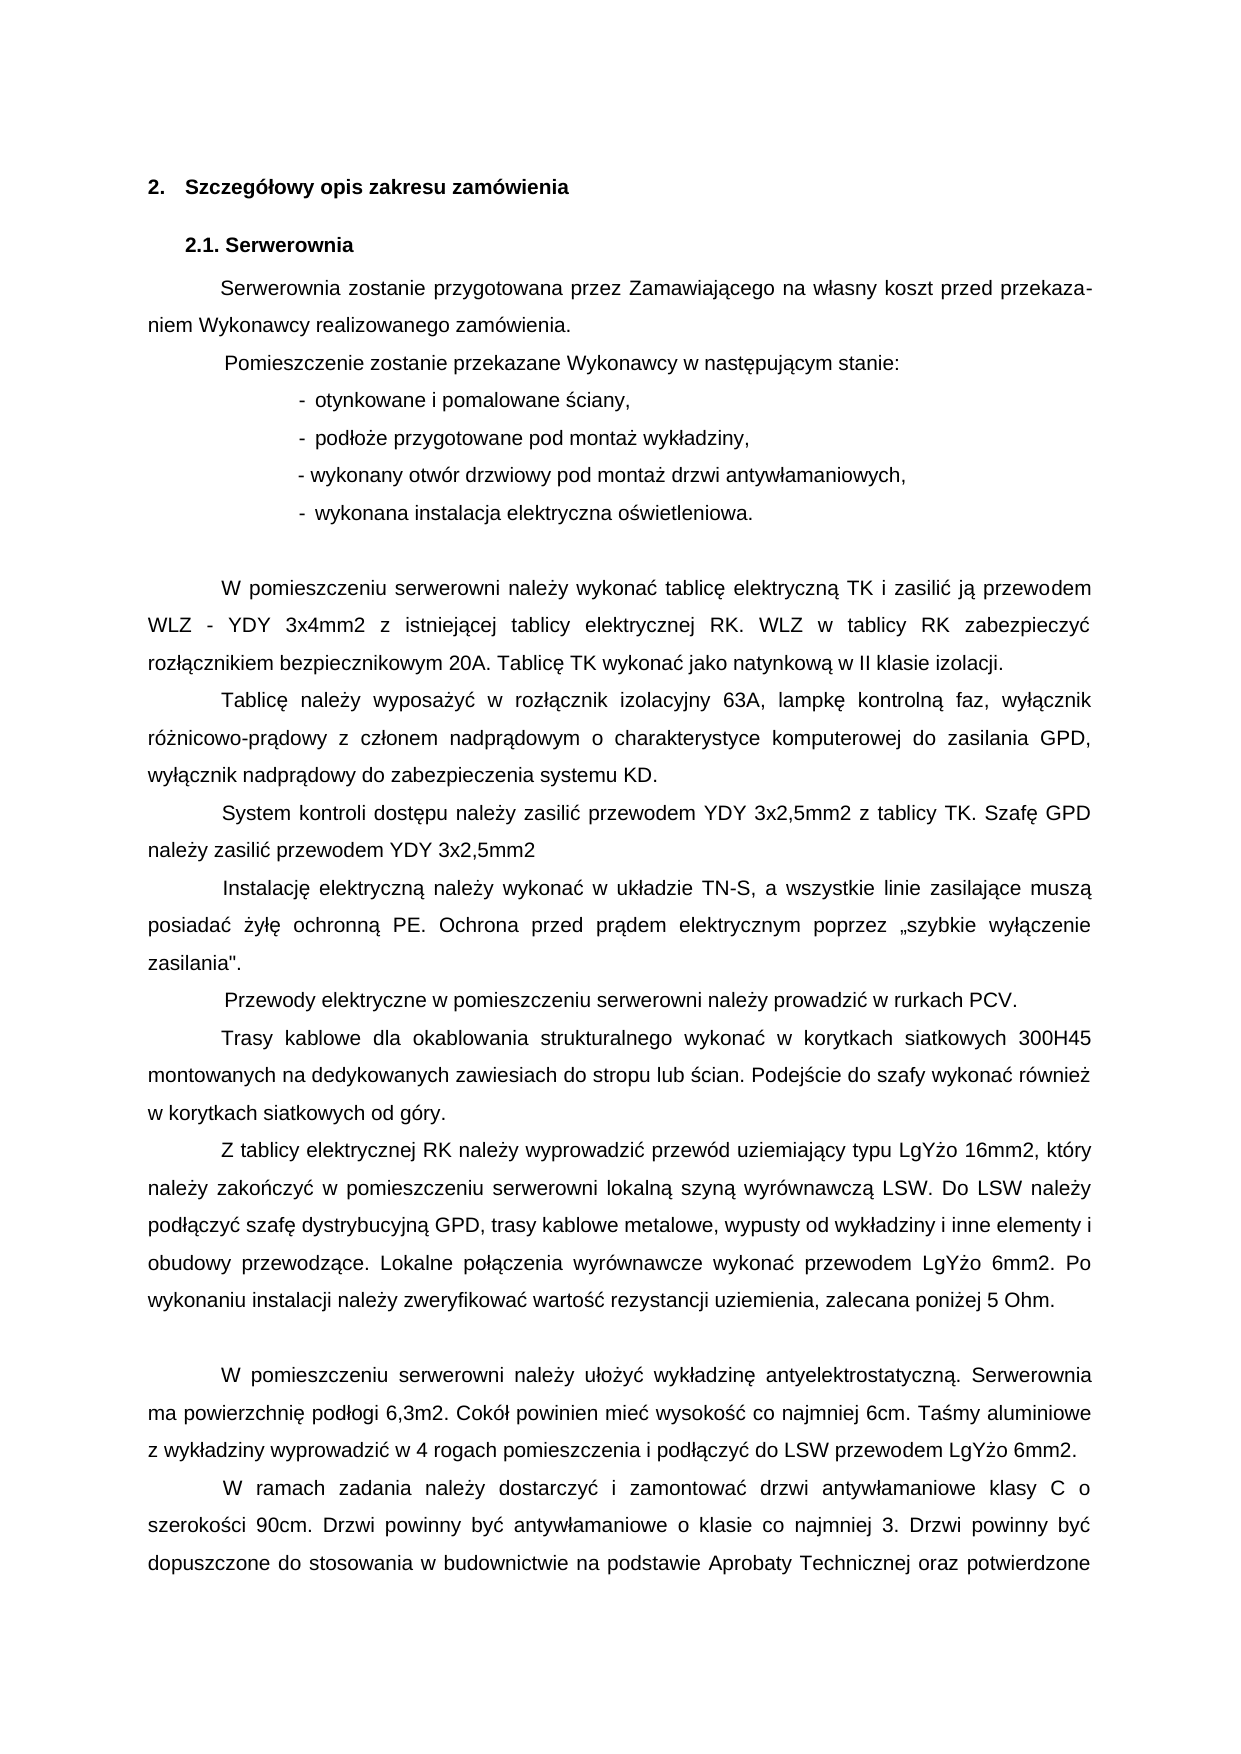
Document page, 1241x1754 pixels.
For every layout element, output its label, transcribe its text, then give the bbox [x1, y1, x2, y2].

text Tablicę należy wyposażyć w rozłącznik izolacyjny 63A, lampkę kontrolną faz, wyłącznik różnicowo-prądowy z członem nadprądowym o charakterystyce komputerowej do zasilania GPD, wyłącznik nadprądowy do zabezpieczenia systemu KD. [148, 678, 1092, 790]
text Instalację elektryczną należy wykonać w układzie TN-S, a wszystkie linie zasilające muszą posiadać żyłę ochronną PE. Ochrona przed prądem elektrycznym poprzez „szybkie wyłączenie zasilania". [148, 865, 1092, 978]
text Pomieszczenie zostanie przekazane Wykonawcy w następującym stanie: [224, 340, 1092, 378]
text Z tablicy elektrycznej RK należy wyprowadzić przewód uziemiający typu LgYżo 16mm2, który należy zakończyć w pomieszczeniu serwerowni lokalną szyną wyrównawczą LSW. Do LSW należy podłączyć szafę dystrybucyjną GPD, trasy kablowe metalowe, wypusty od wykładziny i inne elementy i obudowy przewodzące. Lokalne połączenia wyrównawcze wykonać przewodem LgYżo 6mm2. Po wykonaniu instalacji należy zweryfikować wartość rezystancji uziemienia, zalecana poniżej 5 Ohm. [148, 1128, 1092, 1315]
text System kontroli dostępu należy zasilić przewodem YDY 3x2,5mm2 z tablicy TK. Szafę GPD należy zasilić przewodem YDY 3x2,5mm2 [148, 790, 1092, 865]
list wykonana instalacja elektryczna oświetleniowa. [299, 490, 1092, 528]
text Serwerownia zostanie przygotowana przez Zamawiającego na własny koszt przed przekazaniem Wykonawcy realizowanego zamówienia. [148, 265, 1092, 340]
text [148, 1465, 1092, 1578]
text Trasy kablowe dla okablowania strukturalnego wykonać w korytkach siatkowych 300H45 montowanych na dedykowanych zawiesiach do stropu lub ścian. Podejście do szafy wykonać również w korytkach siatkowych od góry. [148, 1015, 1092, 1128]
text Przewody elektryczne w pomieszczeniu serwerowni należy prowadzić w rurkach PCV. [224, 978, 1092, 1015]
text W pomieszczeniu serwerowni należy ułożyć wykładzinę antyelektrostatyczną. Serwerownia ma powierzchnię podłogi 6,3m2. Cokół powinien mieć wysokość co najmniej 6cm. Taśmy aluminiowe z wykładziny wyprowadzić w 4 rogach pomieszczenia i podłączyć do LSW przewodem LgYżo 6mm2. [148, 1353, 1092, 1465]
text W pomieszczeniu serwerowni należy wykonać tablicę elektryczną TK i zasilić ją przewodem WLZ - YDY 3x4mm2 z istniejącej tablicy elektrycznej RK. WLZ w tablicy RK zabezpieczyć rozłącznikiem bezpiecznikowym 20A. Tablicę TK wykonać jako natynkową w II klasie izolacji. [148, 565, 1091, 678]
text - wykonany otwór drzwiowy pod montaż drzwi antywłamaniowych, [148, 453, 1082, 490]
list podłoże przygotowane pod montaż wykładziny, [299, 415, 1092, 453]
list otynkowane i pomalowane ściany, [299, 378, 1092, 415]
text 2. Szczegółowy opis zakresu zamówienia 2.1. Serwerownia [148, 148, 732, 264]
